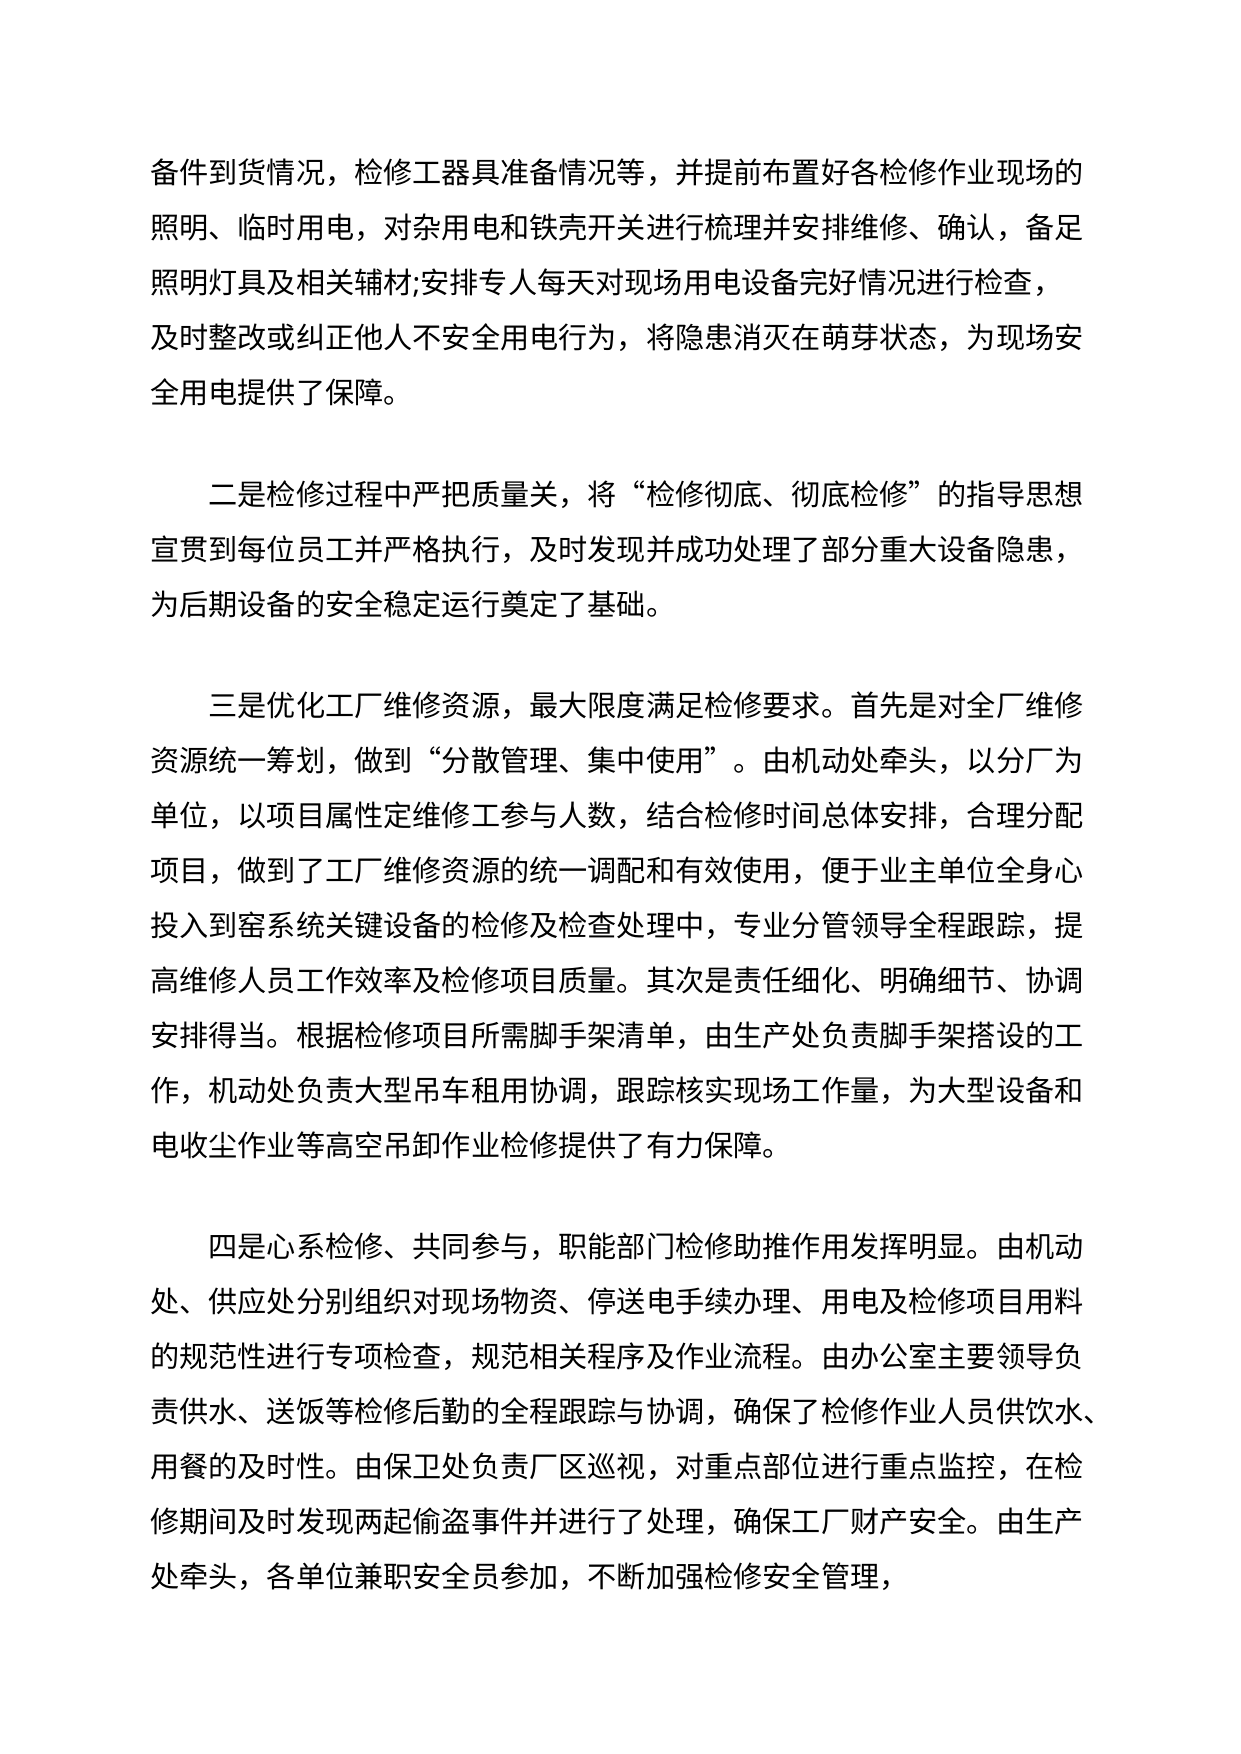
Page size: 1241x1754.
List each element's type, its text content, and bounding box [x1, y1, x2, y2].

text 三是优化工厂维修资源，最大限度满足检修要求。首先是对全厂维修资源统一筹划，做到“分散管理、集中使用”。由机动处牵头，以分厂为单位，以项目属性定维修工参与人数，结合检修时间总体安排，合理分配项目，做到了工厂维修资源的统一调配和有效使用，便于业主单位全身心投入到窑系统关键设备的检修及检查处理中，专业分管领导全程跟踪，提高维修人员工作效率及检修项目质量。其次是责任细化、明确细节、协调安排得当。根据检修项目所需脚手架清单，由生产处负责脚手架搭设的工作，机动处负责大型吊车租用协调，跟踪核实现场工作量，为大型设备和电收尘作业等高空吊卸作业检修提供了有力保障。 [150, 683, 1090, 1164]
text 二是检修过程中严把质量关，将“检修彻底、彻底检修”的指导思想宣贯到每位员工并严格执行，及时发现并成功处理了部分重大设备隐患，为后期设备的安全稳定运行奠定了基础。 [150, 471, 1090, 623]
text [150, 150, 1090, 412]
text 四是心系检修、共同参与，职能部门检修助推作用发挥明显。由机动处、供应处分别组织对现场物资、停送电手续办理、用电及检修项目用料的规范性进行专项检查，规范相关程序及作业流程。由办公室主要领导负责供水、送饭等检修后勤的全程跟踪与协调，确保了检修作业人员供饮水、用餐的及时性。由保卫处负责厂区巡视，对重点部位进行重点监控，在检修期间及时发现两起偷盗事件并进行了处理，确保工厂财产安全。由生产处牵头，各单位兼职安全员参加，不断加强检修安全管理， [150, 1224, 1090, 1596]
